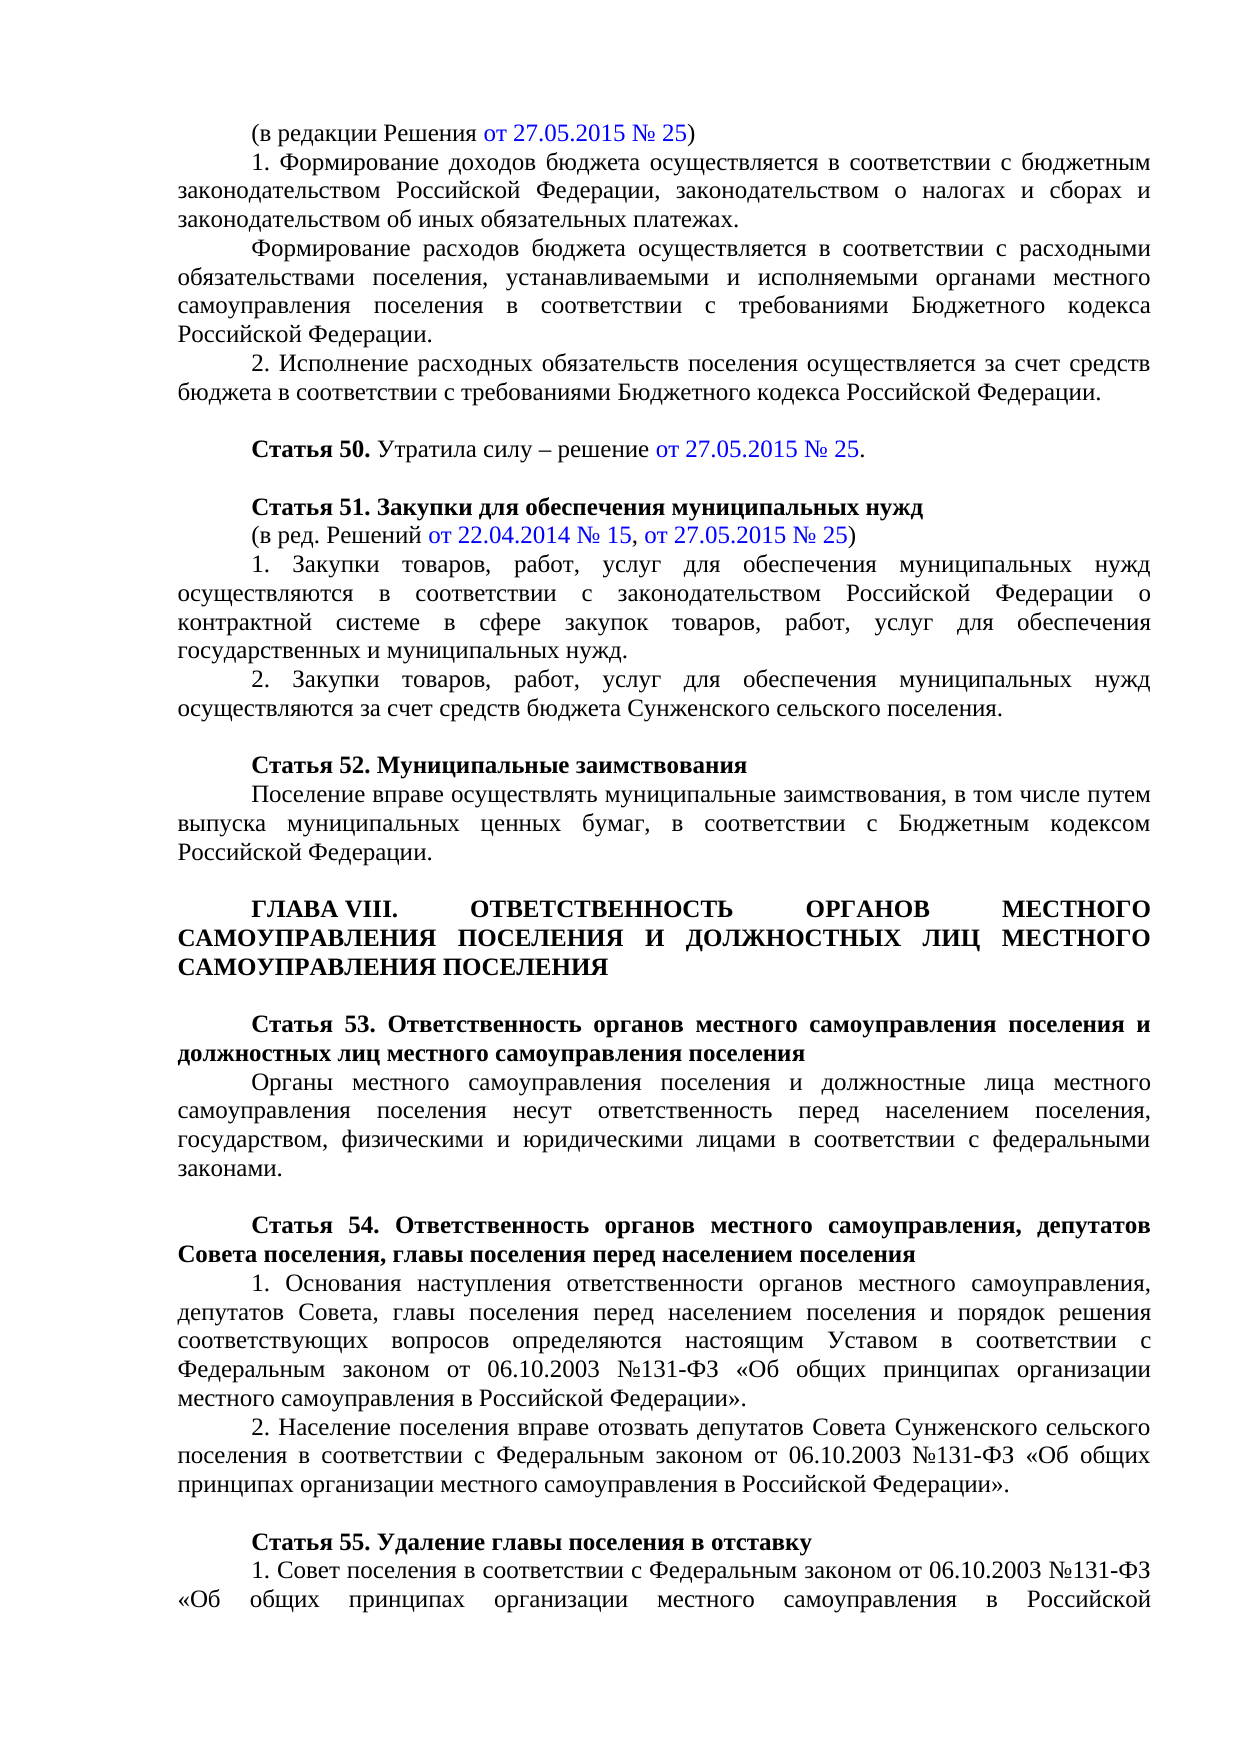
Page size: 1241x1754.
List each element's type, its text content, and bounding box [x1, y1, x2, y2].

text Статья 53. Ответственность органов местного самоуправления поселения и должностных лиц местного самоуправления поселения [177, 1009, 1152, 1067]
text (в ред. Решений от 22.04.2014 № 15, от 27.05.2015 № 25) [177, 521, 1152, 549]
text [177, 1556, 1152, 1613]
text 1. Основания наступления ответственности органов местного самоуправления, депутатов Совета, главы поселения перед населением поселения и порядок решения соответствующих вопросов определяются настоящим Уставом в соответствии с Федеральным законом от 06.10.2003 №131-ФЗ «Об общих принципах организации местного самоуправления в Российской Федерации». [177, 1268, 1152, 1412]
text Поселение вправе осуществлять муниципальные заимствования, в том числе путем выпуска муниципальных ценных бумаг, в соответствии с Бюджетным кодексом Российской Федерации. [177, 779, 1152, 866]
text Статья 52. Муниципальные заимствования [177, 751, 1152, 779]
text (в редакции Решения от 27.05.2015 № 25) [177, 118, 1152, 147]
text 1. Закупки товаров, работ, услуг для обеспечения муниципальных нужд осуществляются в соответствии с законодательством Российской Федерации о контрактной системе в сфере закупок товаров, работ, услуг для обеспечения государственных и муниципальных нужд. [177, 549, 1152, 664]
text 1. Формирование доходов бюджета осуществляется в соответствии с бюджетным законодательством Российской Федерации, законодательством о налогах и сборах и законодательством об иных обязательных платежах. [177, 147, 1152, 233]
text Статья 51. Закупки для обеспечения муниципальных нужд [177, 492, 1152, 521]
text Статья 54. Ответственность органов местного самоуправления, депутатов Совета поселения, главы поселения перед населением поселения [177, 1211, 1152, 1268]
text 2. Исполнение расходных обязательств поселения осуществляется за счет средств бюджета в соответствии с требованиями Бюджетного кодекса Российской Федерации. [177, 348, 1152, 406]
text Статья 50. Утратила силу – решение от 27.05.2015 № 25. [177, 434, 1152, 463]
text Статья 55. Удаление главы поселения в отставку [177, 1527, 1152, 1556]
text 2. Население поселения вправе отозвать депутатов Совета Сунженского сельского поселения в соответствии с Федеральным законом от 06.10.2003 №131-ФЗ «Об общих принципах организации местного самоуправления в Российской Федерации». [177, 1412, 1152, 1498]
text Органы местного самоуправления поселения и должностные лица местного самоуправления поселения несут ответственность перед населением поселения, государством, физическими и юридическими лицами в соответствии с федеральными законами. [177, 1067, 1152, 1182]
text ГЛАВА VIII. ОТВЕТСТВЕННОСТЬ ОРГАНОВ МЕСТНОГО САМОУПРАВЛЕНИЯ ПОСЕЛЕНИЯ И ДОЛЖНОСТНЫХ ЛИЦ МЕСТНОГО САМОУПРАВЛЕНИЯ ПОСЕЛЕНИЯ [177, 894, 1152, 981]
text 2. Закупки товаров, работ, услуг для обеспечения муниципальных нужд осуществляются за счет средств бюджета Сунженского сельского поселения. [177, 664, 1152, 722]
text Формирование расходов бюджета осуществляется в соответствии с расходными обязательствами поселения, устанавливаемыми и исполняемыми органами местного самоуправления поселения в соответствии с требованиями Бюджетного кодекса Российской Федерации. [177, 233, 1152, 348]
